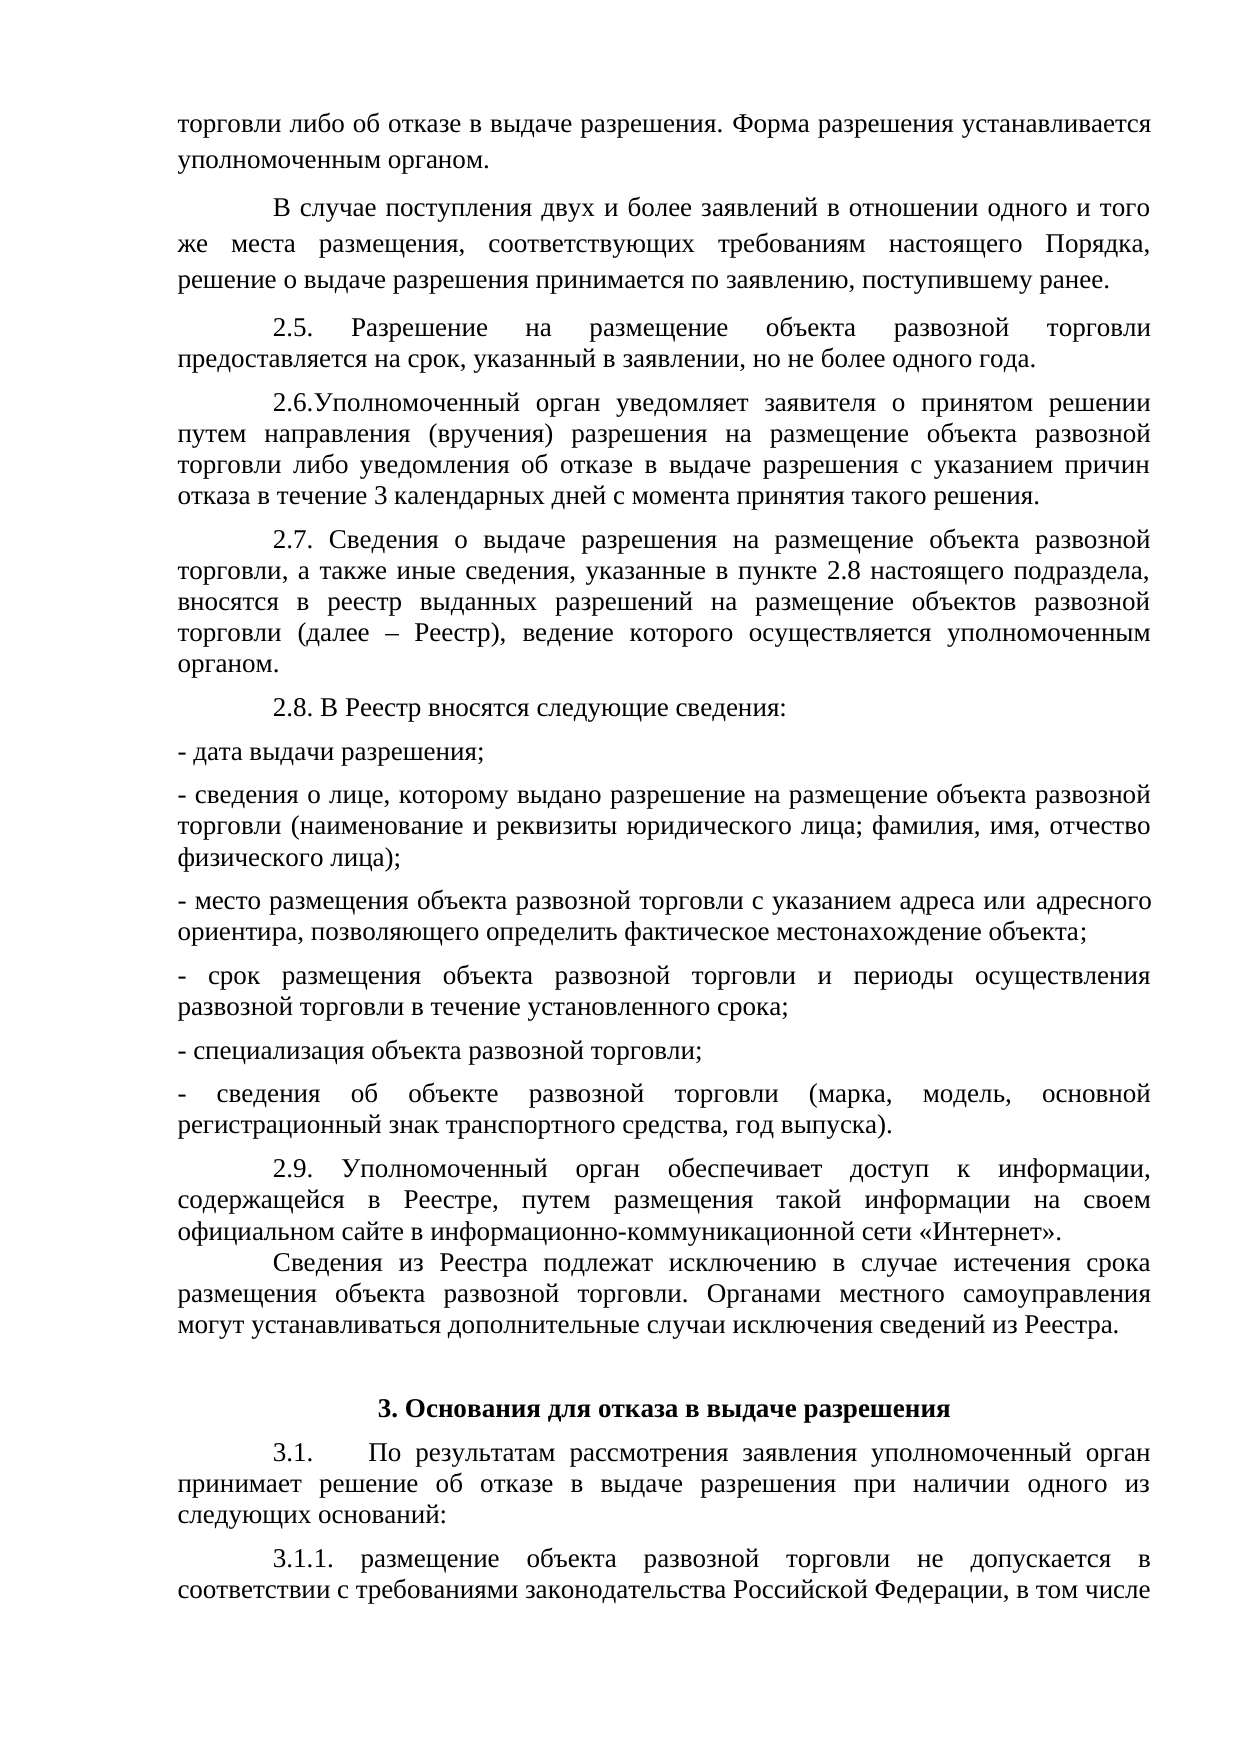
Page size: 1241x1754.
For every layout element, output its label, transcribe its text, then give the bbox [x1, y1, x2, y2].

text - сведения о лице, которому выдано разрешение на размещение объекта развозной торговли (наименование и реквизиты юридического лица; фамилия, имя, отчество физического лица); [177, 778, 1152, 872]
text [177, 1542, 1152, 1604]
text - специализация объекта развозной торговли; [177, 1034, 1152, 1065]
text 2.9. Уполномоченный орган обеспечивает доступ к информации, содержащейся в Реестре, путем размещения такой информации на своем официальном сайте в информационно-коммуникационной сети «Интернет». [177, 1152, 1152, 1246]
text - место размещения объекта развозной торговли с указанием адреса или адресного ориентира, позволяющего определить фактическое местонахождение объекта; [177, 884, 1152, 947]
text 2.8. В Реестр вносятся следующие сведения: [177, 691, 1152, 722]
text 2.5. Разрешение на размещение объекта развозной торговли предоставляется на срок, указанный в заявлении, но не более одного года. [177, 311, 1152, 373]
text - срок размещения объекта развозной торговли и периоды осуществления развозной торговли в течение установленного срока; [177, 959, 1152, 1021]
text 2.7. Сведения о выдаче разрешения на размещение объекта развозной торговли, а также иные сведения, указанные в пункте 2.8 настоящего подраздела, вносятся в реестр выданных разрешений на размещение объектов развозной торговли (далее – Реестр), ведение которого осуществляется уполномоченным органом. [177, 523, 1152, 678]
text 3.1. По результатам рассмотрения заявления уполномоченный орган принимает решение об отказе в выдаче разрешения при наличии одного из следующих оснований: [177, 1436, 1152, 1529]
text Сведения из Реестра подлежат исключению в случае истечения срока размещения объекта развозной торговли. Органами местного самоуправления могут устанавливаться дополнительные случаи исключения сведений из Реестра. [177, 1246, 1152, 1339]
text - сведения об объекте развозной торговли (марка, модель, основной регистрационный знак транспортного средства, год выпуска). [177, 1077, 1152, 1140]
text 3. Основания для отказа в выдаче разрешения [177, 1392, 1152, 1423]
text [177, 107, 1152, 174]
text - дата выдачи разрешения; [177, 735, 1152, 766]
text В случае поступления двух и более заявлений в отношении одного и того же места размещения, соответствующих требованиям настоящего Порядка, решение о выдаче разрешения принимается по заявлению, поступившему ранее. [177, 191, 1152, 294]
text 2.6.Уполномоченный орган уведомляет заявителя о принятом решении путем направления (вручения) разрешения на размещение объекта развозной торговли либо уведомления об отказе в выдаче разрешения с указанием причин отказа в течение 3 календарных дней с момента принятия такого решения. [177, 386, 1152, 510]
